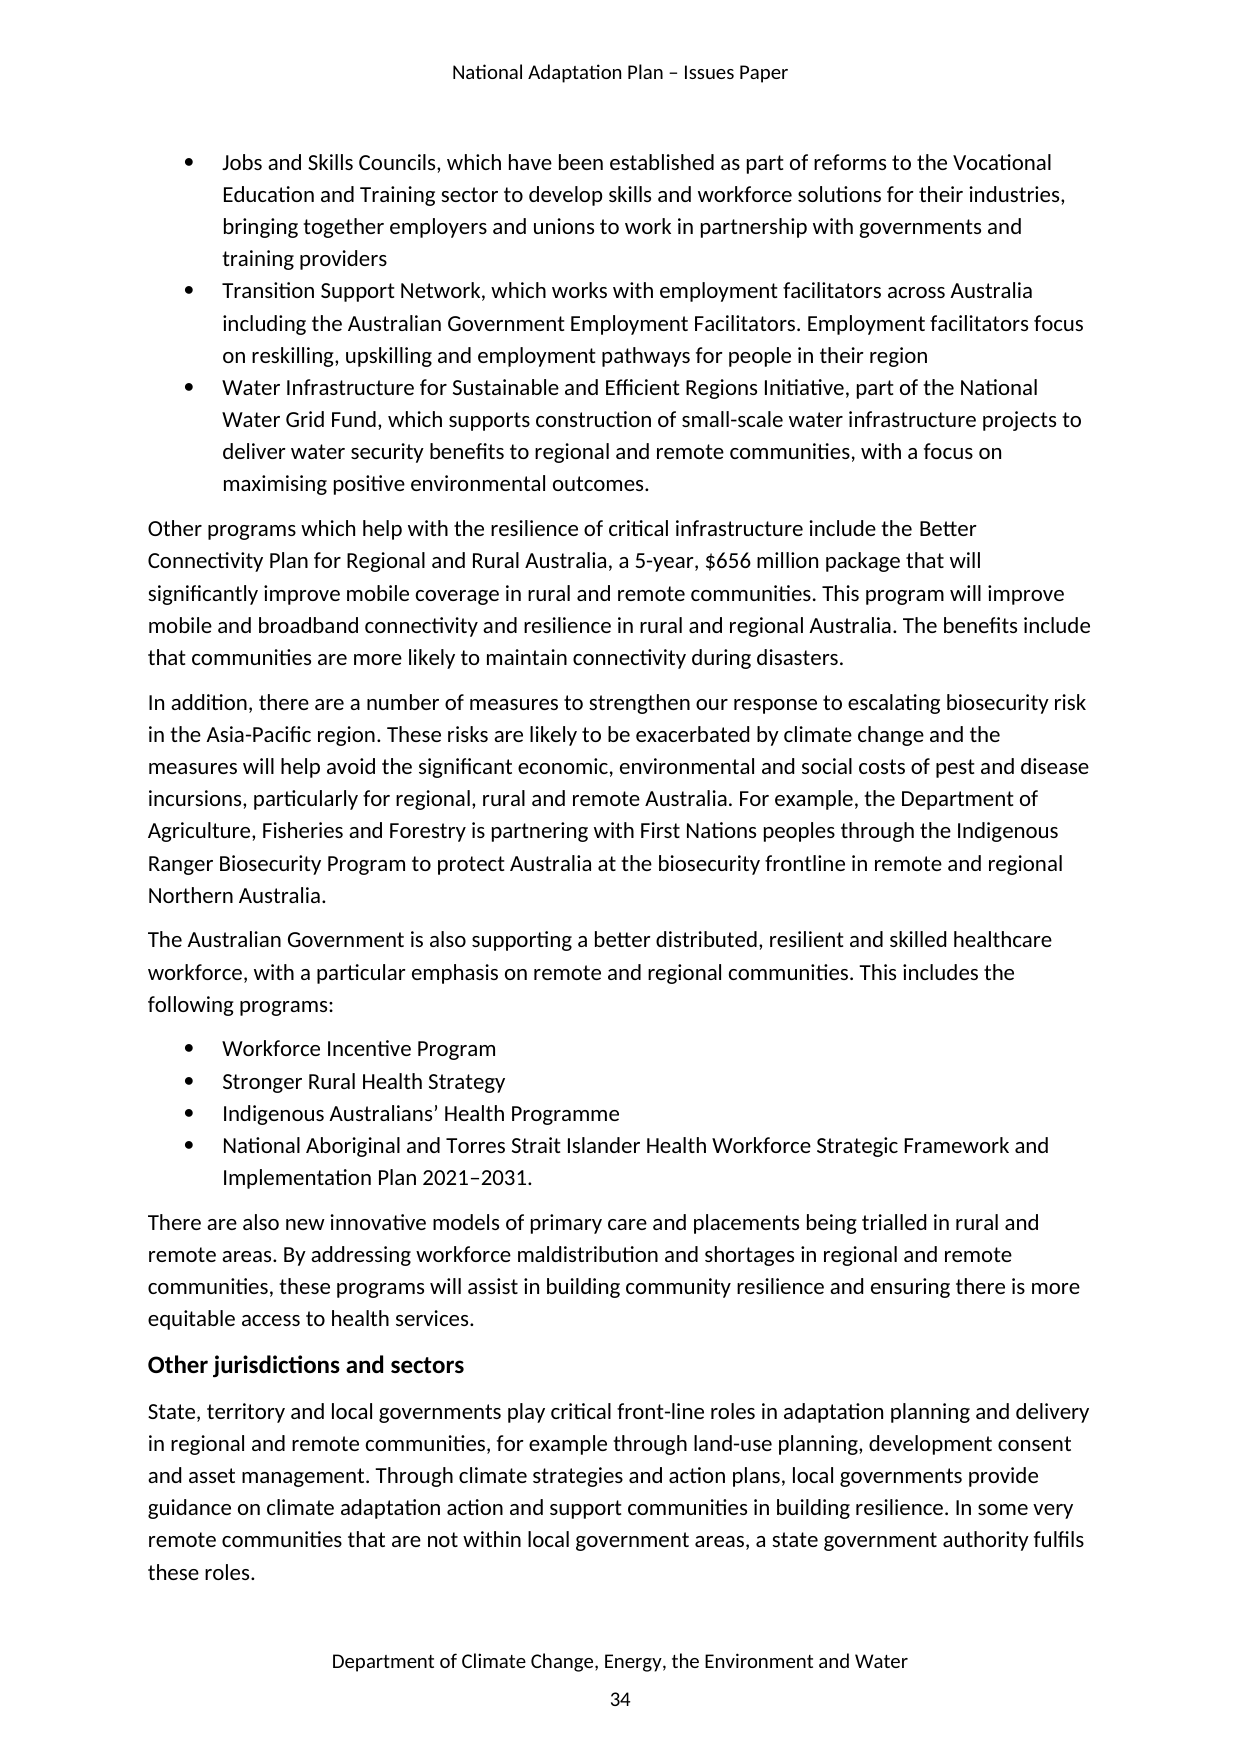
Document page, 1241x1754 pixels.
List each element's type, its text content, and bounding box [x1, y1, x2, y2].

list Jobs and Skills Councils, which have been established as part of reforms to the Vocational Education and Training sector to develop skills and workforce solutions for their industries, bringing together employers and unions to work in partnership with governments and training providers [185, 148, 1092, 272]
list Water Infrastructure for Sustainable and Efficient Regions Initiative, part of the National Water Grid Fund, which supports construction of small-scale water infrastructure projects to deliver water security benefits to regional and remote communities, with a focus on maximising positive environmental outcomes. [185, 373, 1092, 498]
list Indigenous Australians’ Health Programme [185, 1099, 1092, 1127]
text Other jurisdictions and sectors [148, 1349, 1092, 1380]
text State, territory and local governments play critical front-line roles in adaptation planning and delivery in regional and remote communities, for example through land-use planning, development consent and asset management. Through climate strategies and action plans, local governments provide guidance on climate adaptation action and support communities in building resilience. In some very remote communities that are not within local government areas, a state government authority fulfils these roles. [148, 1397, 1092, 1586]
list Transition Support Network, which works with employment facilitators across Australia including the Australian Government Employment Facilitators. Employment facilitators focus on reskilling, upskilling and employment pathways for people in their region [185, 276, 1092, 369]
list National Aboriginal and Torres Strait Islander Health Workforce Strategic Framework and Implementation Plan 2021–2031. [185, 1131, 1092, 1191]
text The Australian Government is also supporting a better distributed, resilient and skilled healthcare workforce, with a particular emphasis on remote and regional communities. This includes the following programs: [148, 926, 1092, 1018]
list Workforce Incentive Program [185, 1034, 1092, 1063]
list Stronger Rural Health Strategy [185, 1067, 1092, 1095]
text In addition, there are a number of measures to strengthen our response to escalating biosecurity risk in the Asia-Pacific region. These risks are likely to be exacerbated by climate change and the measures will help avoid the significant economic, environmental and social costs of pest and disease incursions, particularly for regional, rural and remote Australia. For example, the Department of Agriculture, Fisheries and Forestry is partnering with First Nations peoples through the Indigenous Ranger Biosecurity Program to protect Australia at the biosecurity frontline in remote and regional Northern Australia. [148, 688, 1092, 909]
text Other programs which help with the resilience of critical infrastructure include the Better Connectivity Plan for Regional and Rural Australia, a 5-year, $656 million package that will significantly improve mobile coverage in rural and remote communities. This program will improve mobile and broadband connectivity and resilience in rural and regional Australia. The benefits include that communities are more likely to maintain connectivity during disasters. [148, 514, 1092, 671]
text There are also new innovative models of primary care and placements being trialled in rural and remote areas. By addressing workforce maldistribution and shortages in regional and remote communities, these programs will assist in building community resilience and ensuring there is more equitable access to health services. [148, 1208, 1092, 1333]
